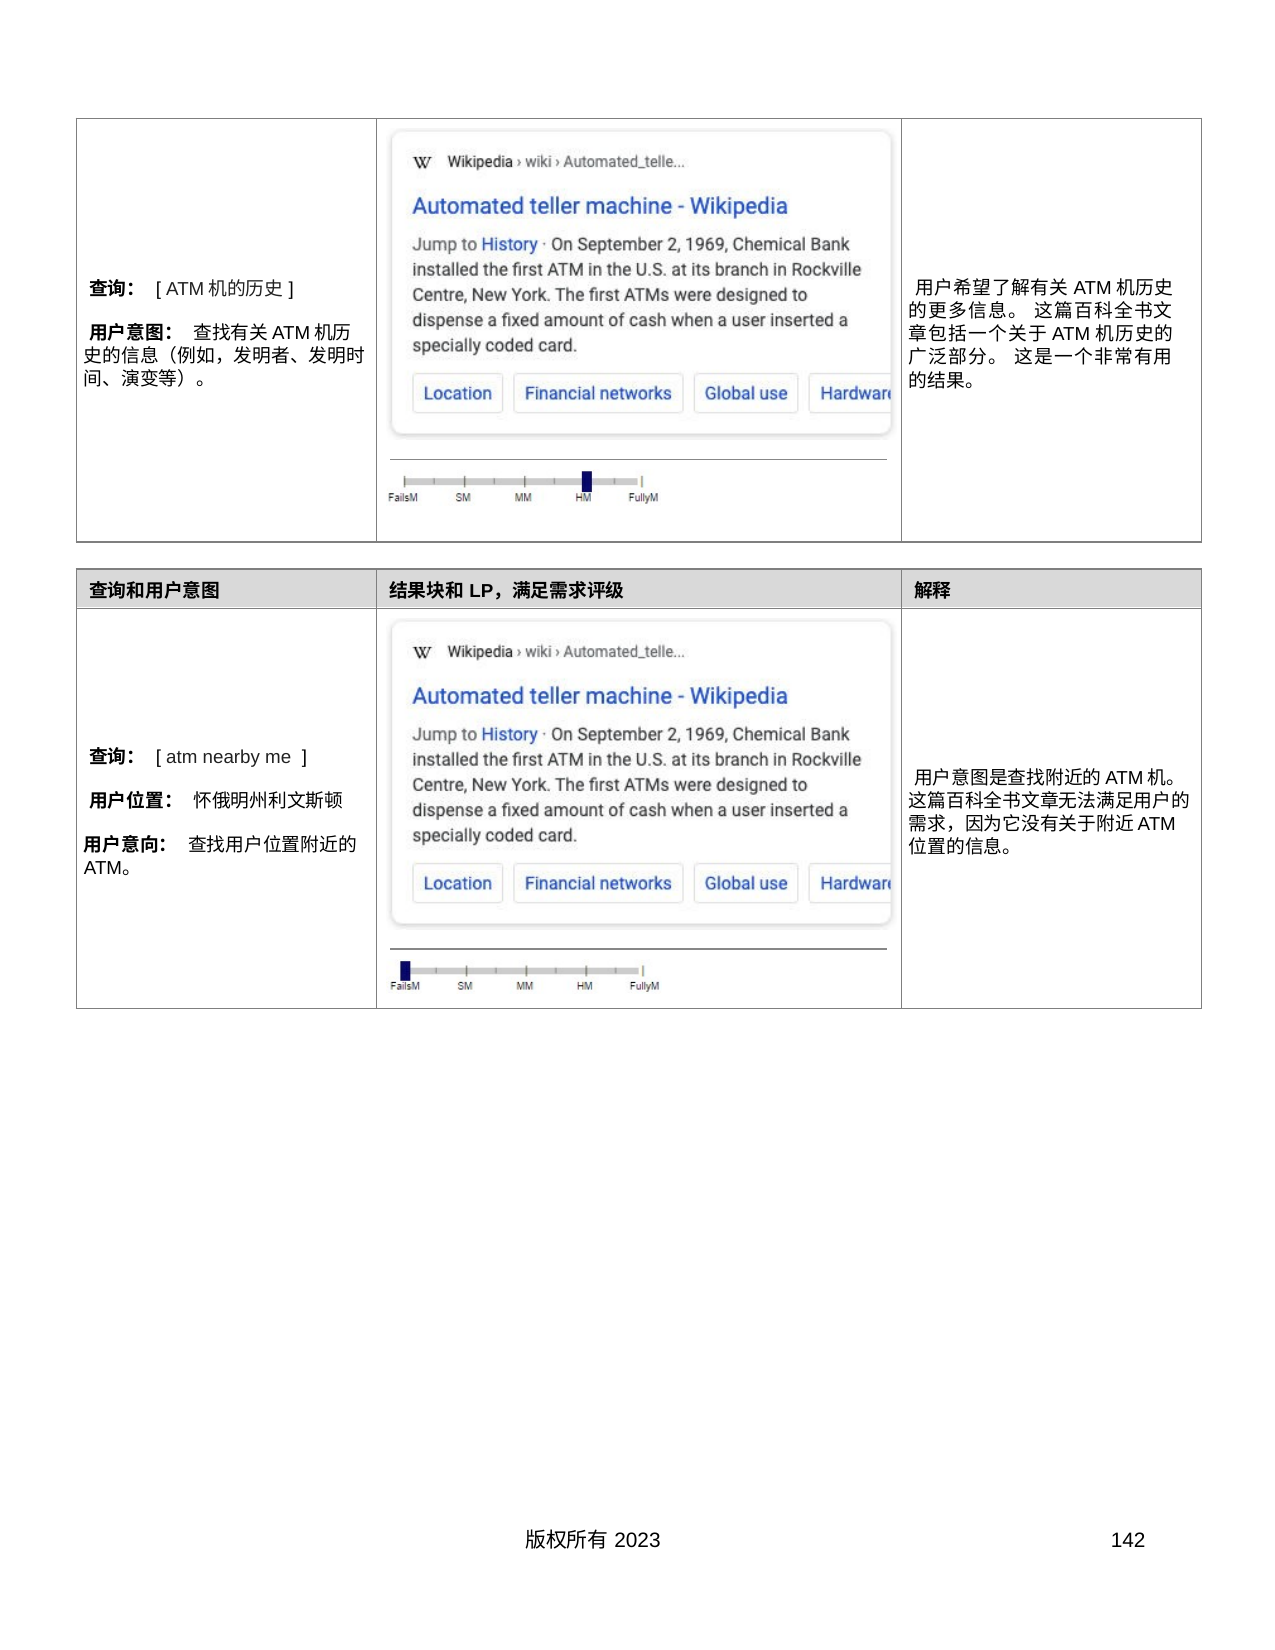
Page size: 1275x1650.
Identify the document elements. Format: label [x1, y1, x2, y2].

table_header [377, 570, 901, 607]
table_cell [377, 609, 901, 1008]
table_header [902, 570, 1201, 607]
picture [386, 959, 662, 994]
picture [386, 128, 897, 440]
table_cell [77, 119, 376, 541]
picture [386, 618, 897, 930]
picture [386, 469, 661, 506]
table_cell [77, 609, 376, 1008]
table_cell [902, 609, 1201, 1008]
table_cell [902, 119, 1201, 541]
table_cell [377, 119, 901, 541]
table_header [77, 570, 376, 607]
